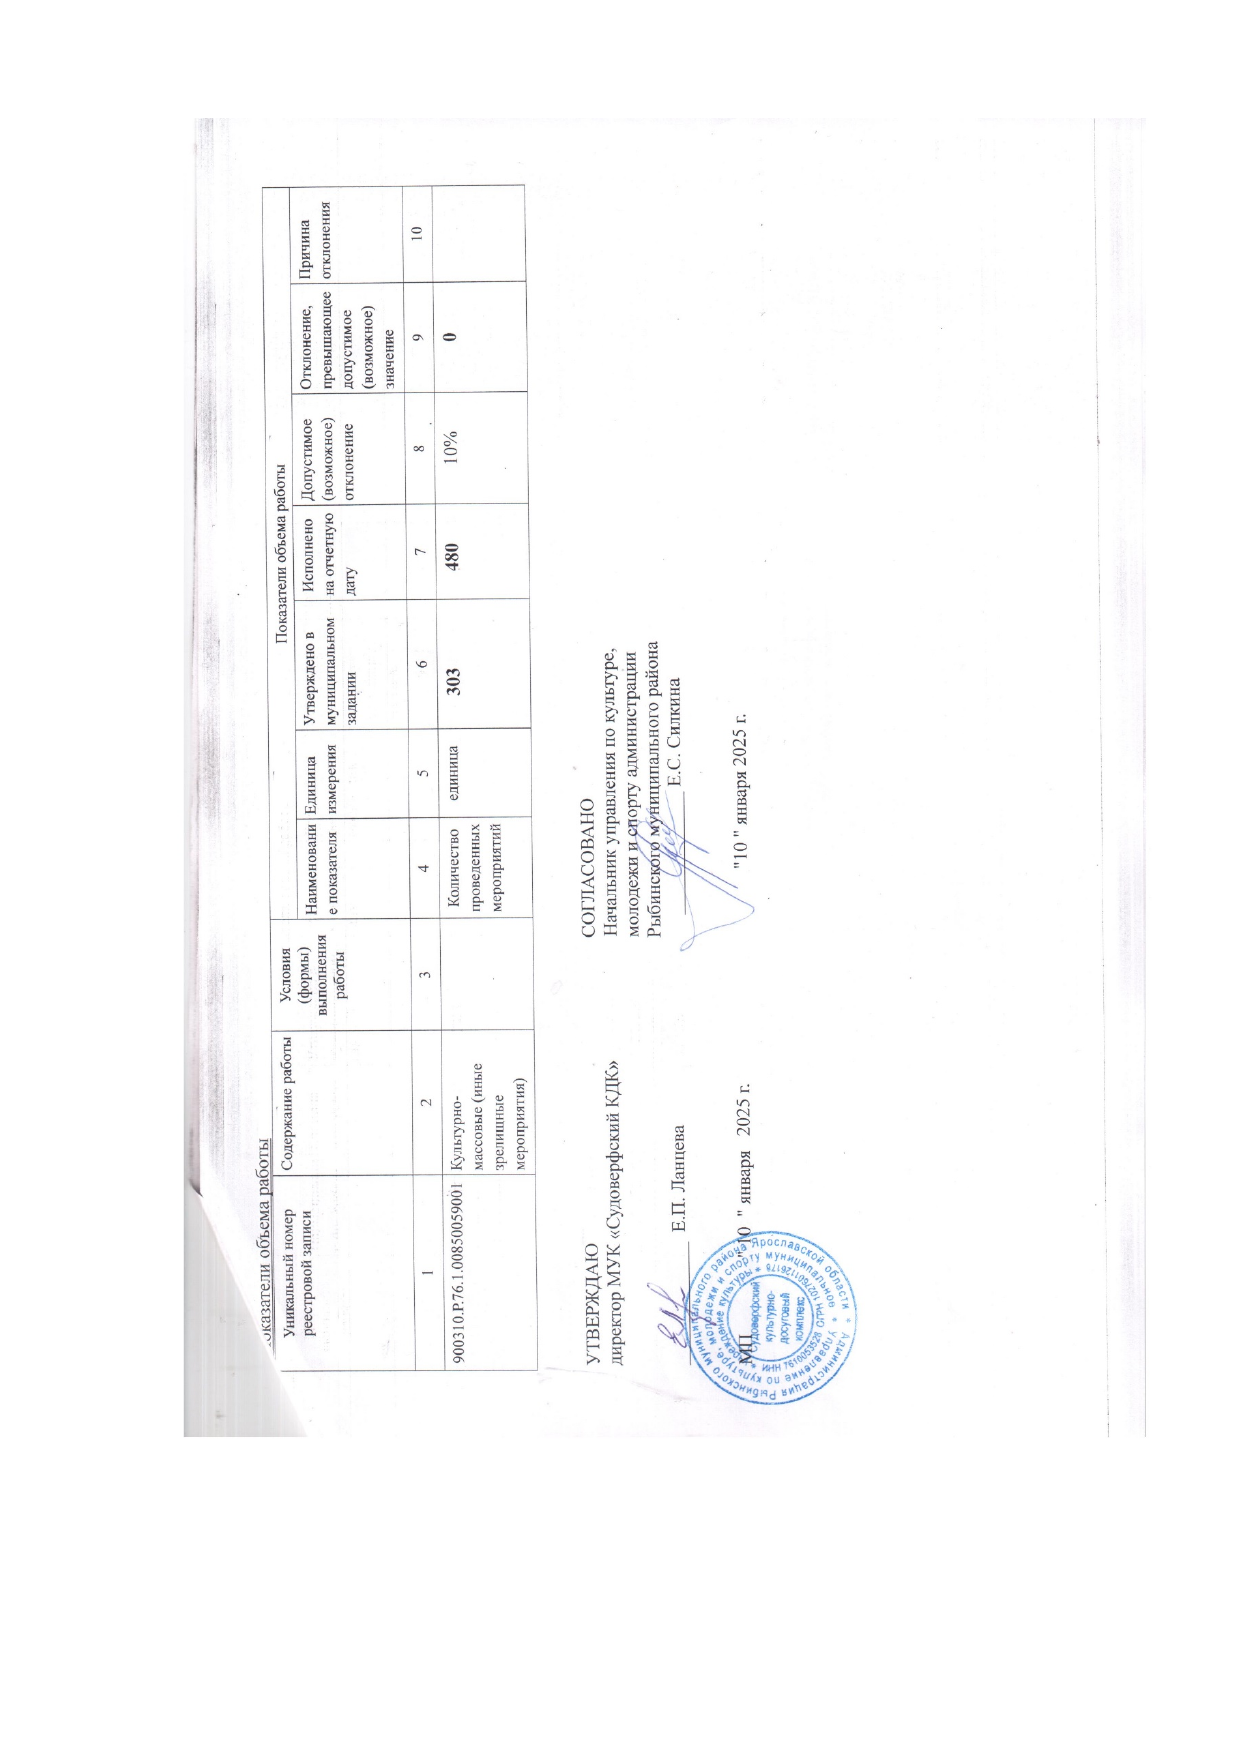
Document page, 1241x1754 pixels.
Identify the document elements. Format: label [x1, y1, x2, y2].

picture [177, 118, 1152, 1458]
